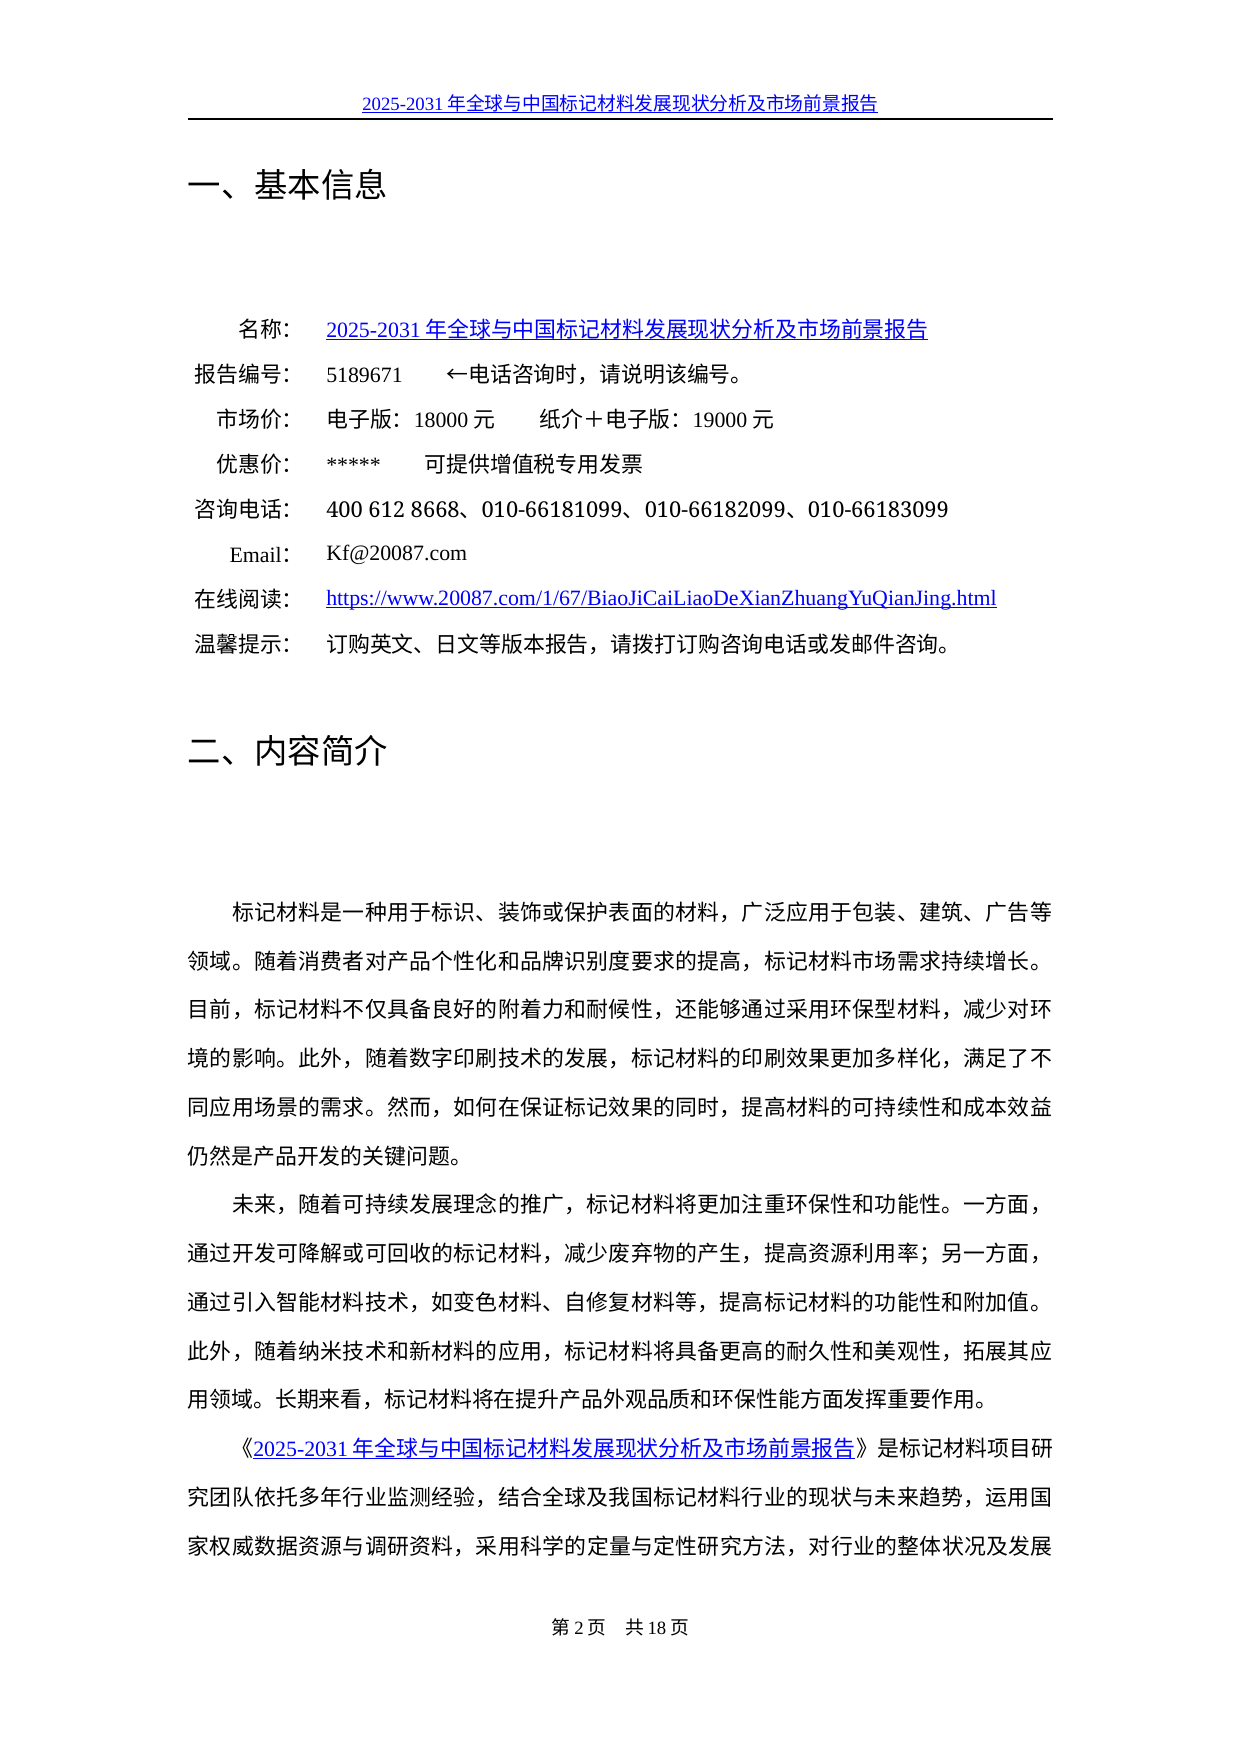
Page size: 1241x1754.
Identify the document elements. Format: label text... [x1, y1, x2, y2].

table_cell 400 612 8668、010-66181099、010-66182099、010-66183099 [315, 492, 1073, 537]
table_cell 电子版：18000 元 纸介＋电子版：19000 元 [315, 402, 1073, 447]
table_cell 5189671 ←电话咨询时，请说明该编号。 [315, 357, 1073, 402]
table_cell Kf@20087.com [315, 537, 1073, 582]
table_header 2025-2031年全球与中国标记材料发展现状分析及市场前景报告 [315, 312, 1073, 357]
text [187, 894, 1053, 1561]
table_cell 在线阅读： [167, 582, 315, 627]
table_header 名称： [167, 312, 315, 357]
table_cell Email： [167, 537, 315, 582]
table_cell 温馨提示： [167, 627, 315, 672]
table_cell 优惠价： [167, 447, 315, 492]
table_cell 订购英文、日文等版本报告，请拨打订购咨询电话或发邮件咨询。 [315, 627, 1073, 672]
table_cell ***** 可提供增值税专用发票 [315, 447, 1073, 492]
table_cell 报告编号： [167, 357, 315, 402]
table_cell 市场价： [167, 402, 315, 447]
title 一、基本信息 [187, 150, 1053, 215]
table_cell [315, 582, 1073, 627]
table_cell 咨询电话： [167, 492, 315, 537]
title 二、内容简介 [187, 717, 1053, 782]
